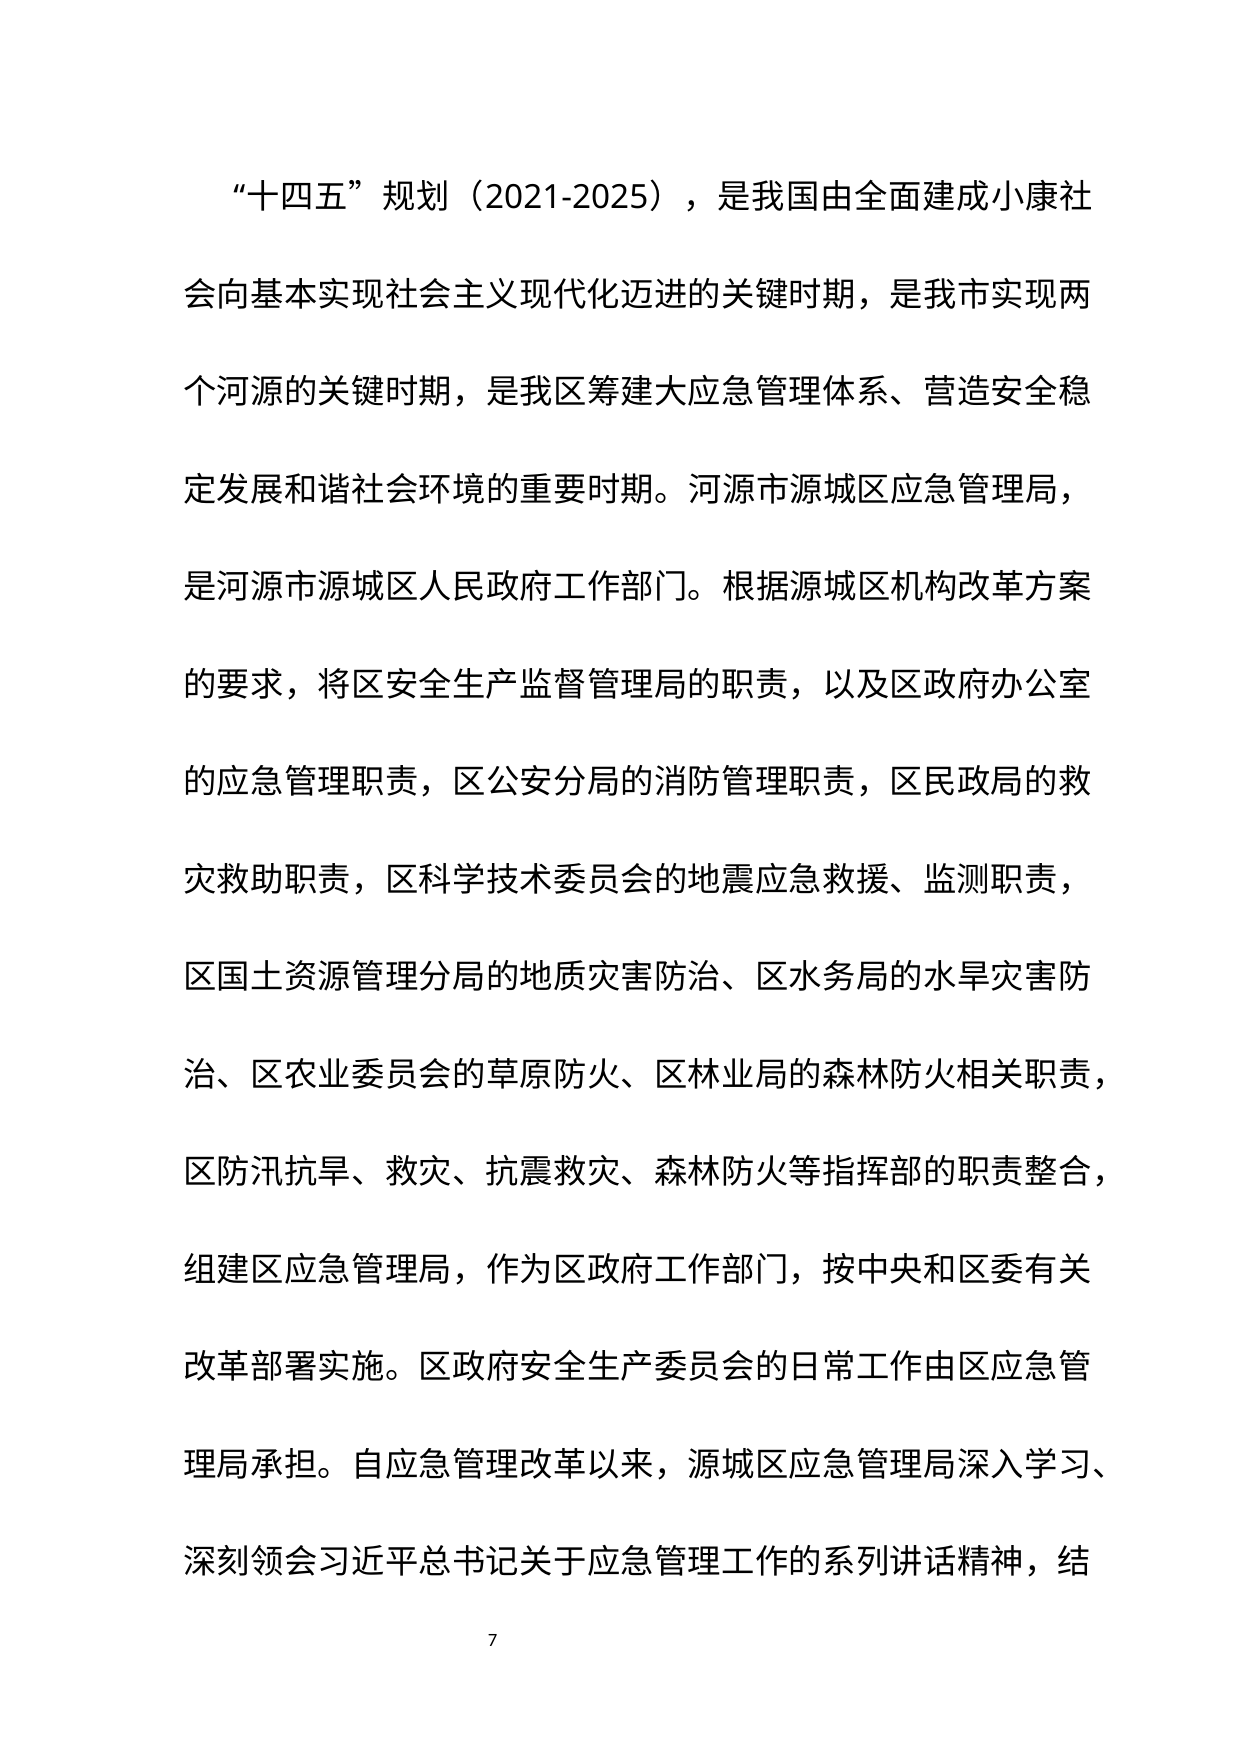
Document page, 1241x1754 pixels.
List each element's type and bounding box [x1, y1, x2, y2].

text [183, 162, 1093, 1592]
